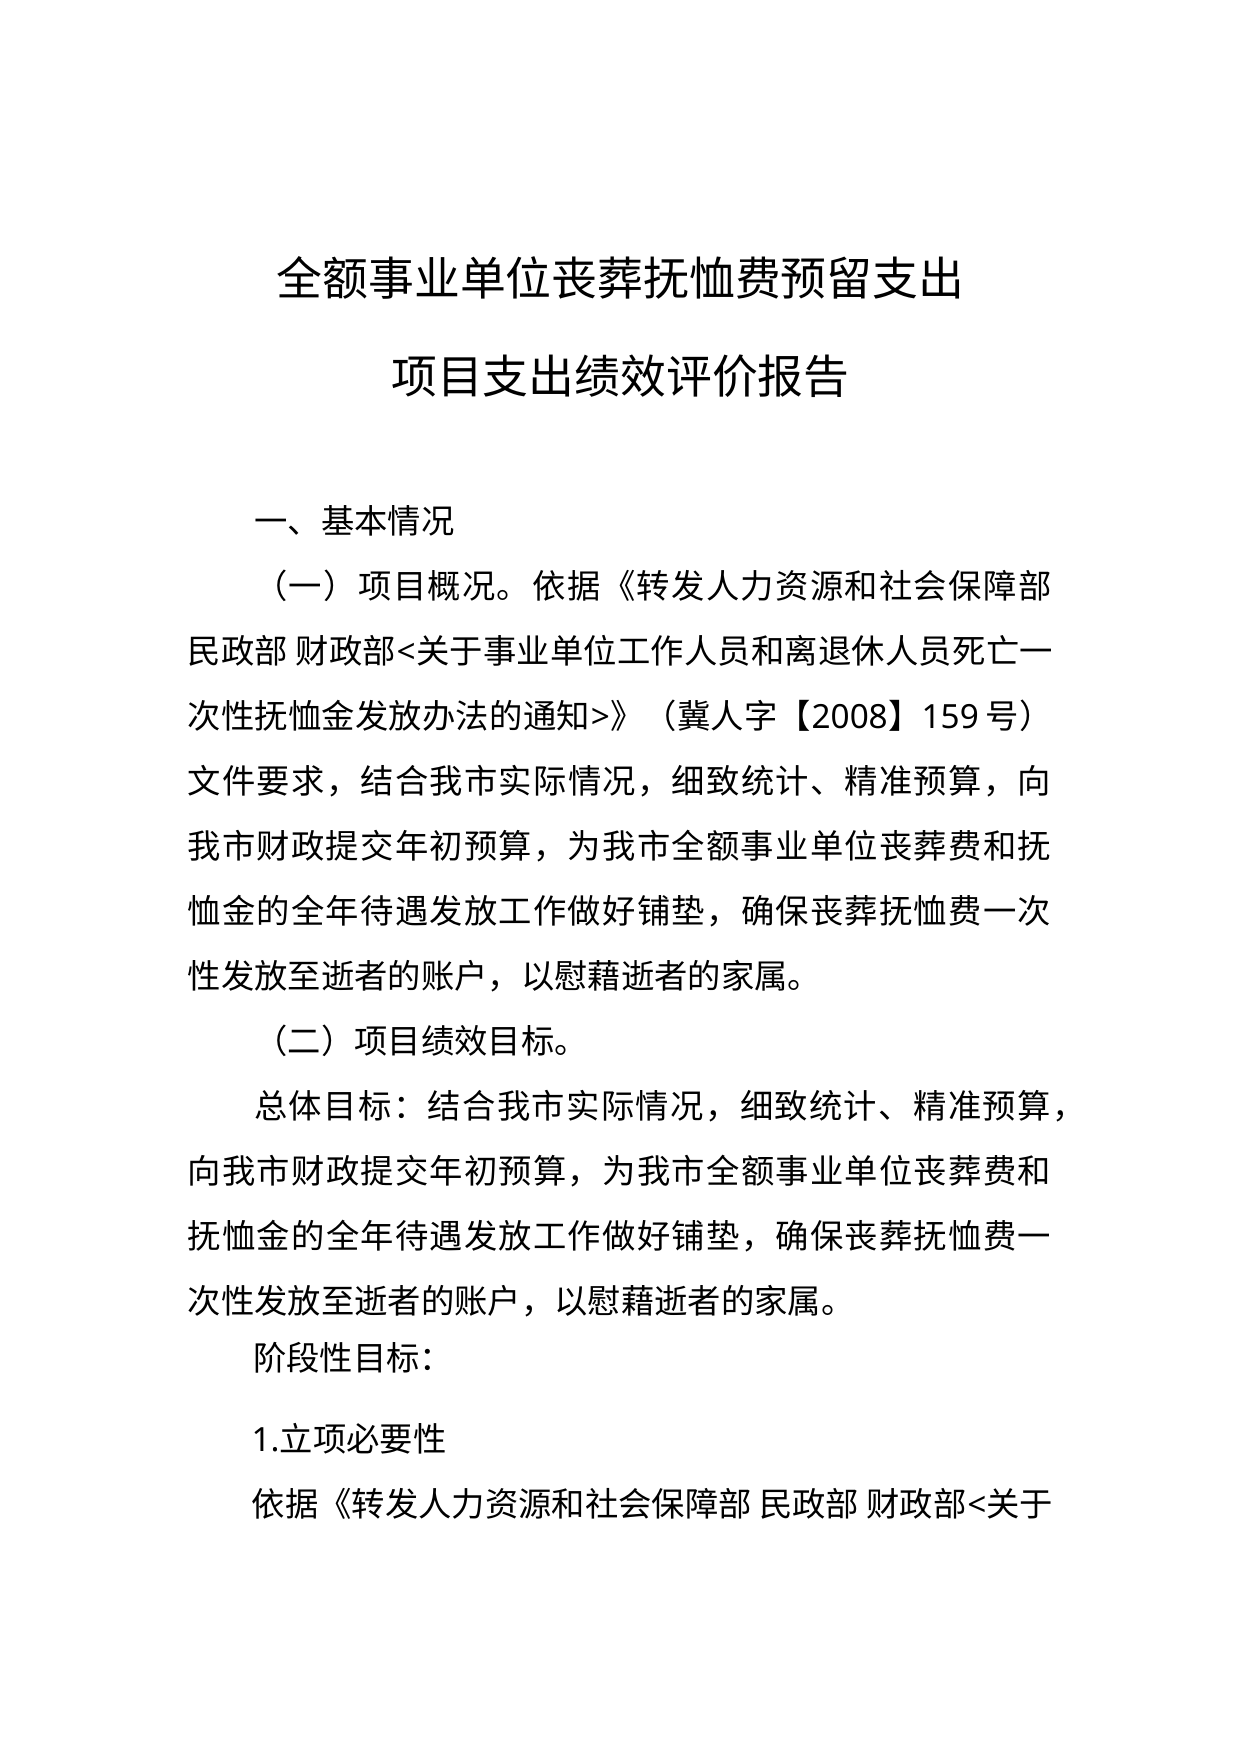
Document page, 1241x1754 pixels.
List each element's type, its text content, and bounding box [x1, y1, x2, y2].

text 1.立项必要性 [187, 1404, 1053, 1469]
text 项目支出绩效评价报告 [187, 324, 1053, 422]
text 全额事业单位丧葬抚恤费预留支出 [187, 227, 1053, 324]
text 阶段性目标： [187, 1332, 1053, 1380]
text （二）项目绩效目标。 [187, 1007, 1053, 1072]
text （一）项目概况。依据《转发人力资源和社会保障部 民政部 财政部<关于事业单位工作人员和离退休人员死亡一次性抚恤金发放办法的通知>》（冀人字【2008】159号）文件要求，结合我市实际情况，细致统计、精准预算，向我市财政提交年初预算，为我市全额事业单位丧葬费和抚恤金的全年待遇发放工作做好铺垫，确保丧葬抚恤费一次性发放至逝者的账户，以慰藉逝者的家属。 [187, 552, 1053, 1007]
text 一、基本情况 [187, 487, 1053, 552]
text 总体目标：结合我市实际情况，细致统计、精准预算，向我市财政提交年初预算，为我市全额事业单位丧葬费和抚恤金的全年待遇发放工作做好铺垫，确保丧葬抚恤费一次性发放至逝者的账户，以慰藉逝者的家属。 [187, 1072, 1053, 1332]
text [187, 1469, 1053, 1534]
